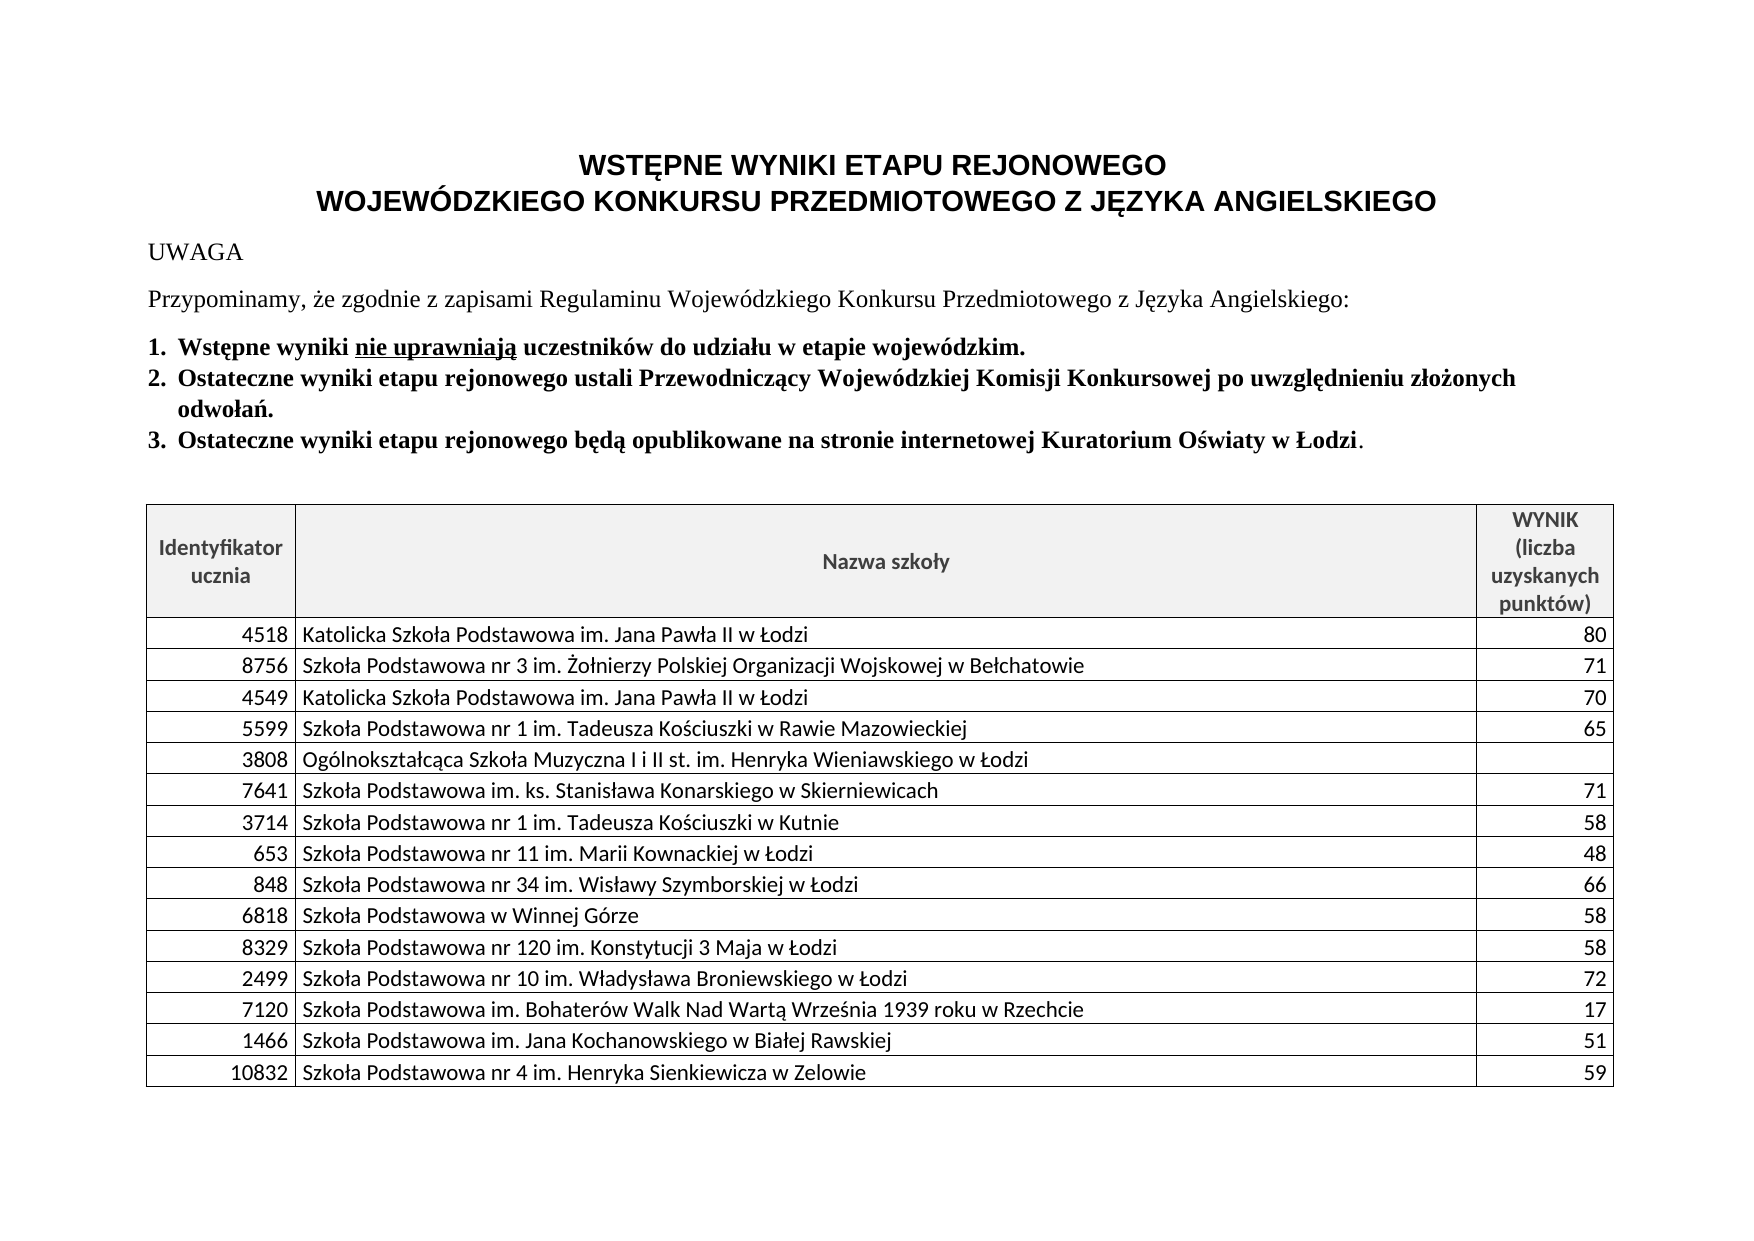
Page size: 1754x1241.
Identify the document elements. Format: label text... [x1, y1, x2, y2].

table_cell Szkoła Podstawowa im. Bohaterów Walk Nad Wartą Września 1939 roku w Rzechcie [296, 993, 1476, 1023]
table_cell 7641 [147, 774, 295, 804]
table_cell [1477, 743, 1613, 773]
table_cell 3714 [147, 806, 295, 836]
table_cell 71 [1477, 649, 1613, 679]
table_cell 72 [1477, 962, 1613, 992]
table_cell 3808 [147, 743, 295, 773]
table_cell 70 [1477, 681, 1613, 711]
table_cell 848 [147, 868, 295, 898]
table_header Nazwa szkoły [296, 505, 1476, 617]
table_cell 58 [1477, 899, 1613, 929]
list Ostateczne wyniki etapu rejonowego będą opublikowane na stronie internetowej Kuratorium Oświaty w Łodzi. [148, 425, 1606, 454]
table_cell Szkoła Podstawowa nr 1 im. Tadeusza Kościuszki w Kutnie [296, 806, 1476, 836]
list Wstępne wyniki nie uprawniają uczestników do udziału w etapie wojewódzkim. [148, 332, 1606, 361]
table_cell Szkoła Podstawowa nr 4 im. Henryka Sienkiewicza w Zelowie [296, 1056, 1476, 1086]
table_cell 653 [147, 837, 295, 867]
text UWAGA [148, 237, 1606, 265]
table_cell 17 [1477, 993, 1613, 1023]
table_cell 5599 [147, 712, 295, 742]
table_header WYNIK (liczba uzyskanych punktów) [1477, 505, 1613, 617]
list Ostateczne wyniki etapu rejonowego ustali Przewodniczący Wojewódzkiej Komisji Konkursowej po uwzględnieniu złożonych odwołań. [148, 363, 1606, 423]
table_cell 10832 [147, 1056, 295, 1086]
table_cell 71 [1477, 774, 1613, 804]
table_cell 8329 [147, 931, 295, 961]
table_cell Szkoła Podstawowa w Winnej Górze [296, 899, 1476, 929]
table_cell Szkoła Podstawowa nr 1 im. Tadeusza Kościuszki w Rawie Mazowieckiej [296, 712, 1476, 742]
table_cell 1466 [147, 1024, 295, 1054]
table_cell Szkoła Podstawowa nr 10 im. Władysława Broniewskiego w Łodzi [296, 962, 1476, 992]
table_cell Ogólnokształcąca Szkoła Muzyczna I i II st. im. Henryka Wieniawskiego w Łodzi [296, 743, 1476, 773]
table_cell 58 [1477, 931, 1613, 961]
table_cell 4549 [147, 681, 295, 711]
table_cell 66 [1477, 868, 1613, 898]
table_cell Szkoła Podstawowa nr 34 im. Wisławy Szymborskiej w Łodzi [296, 868, 1476, 898]
table_cell 48 [1477, 837, 1613, 867]
table_cell 7120 [147, 993, 295, 1023]
table_cell 8756 [147, 649, 295, 679]
table_cell 6818 [147, 899, 295, 929]
table_cell Szkoła Podstawowa im. ks. Stanisława Konarskiego w Skierniewicach [296, 774, 1476, 804]
table_cell 59 [1477, 1056, 1613, 1086]
table_cell Szkoła Podstawowa nr 11 im. Marii Kownackiej w Łodzi [296, 837, 1476, 867]
table_cell 4518 [147, 618, 295, 648]
table_cell Szkoła Podstawowa nr 3 im. Żołnierzy Polskiej Organizacji Wojskowej w Bełchatowie [296, 649, 1476, 679]
table_cell 58 [1477, 806, 1613, 836]
text Przypominamy, że zgodnie z zapisami Regulaminu Wojewódzkiego Konkursu Przedmiotowego z Języka Angielskiego: [148, 284, 1606, 313]
table_cell 51 [1477, 1024, 1613, 1054]
table_header Identyfikator ucznia [147, 505, 295, 617]
table_cell Szkoła Podstawowa im. Jana Kochanowskiego w Białej Rawskiej [296, 1024, 1476, 1054]
table_cell 65 [1477, 712, 1613, 742]
table_cell 2499 [147, 962, 295, 992]
table_cell Szkoła Podstawowa nr 120 im. Konstytucji 3 Maja w Łodzi [296, 931, 1476, 961]
table_cell 80 [1477, 618, 1613, 648]
table_cell Katolicka Szkoła Podstawowa im. Jana Pawła II w Łodzi [296, 618, 1476, 648]
table_cell Katolicka Szkoła Podstawowa im. Jana Pawła II w Łodzi [296, 681, 1476, 711]
text WSTĘPNE WYNIKI ETAPU REJONOWEGO WOJEWÓDZKIEGO KONKURSU PRZEDMIOTOWEGO Z JĘZYKA ANGIELSKIEGO [148, 148, 1606, 217]
